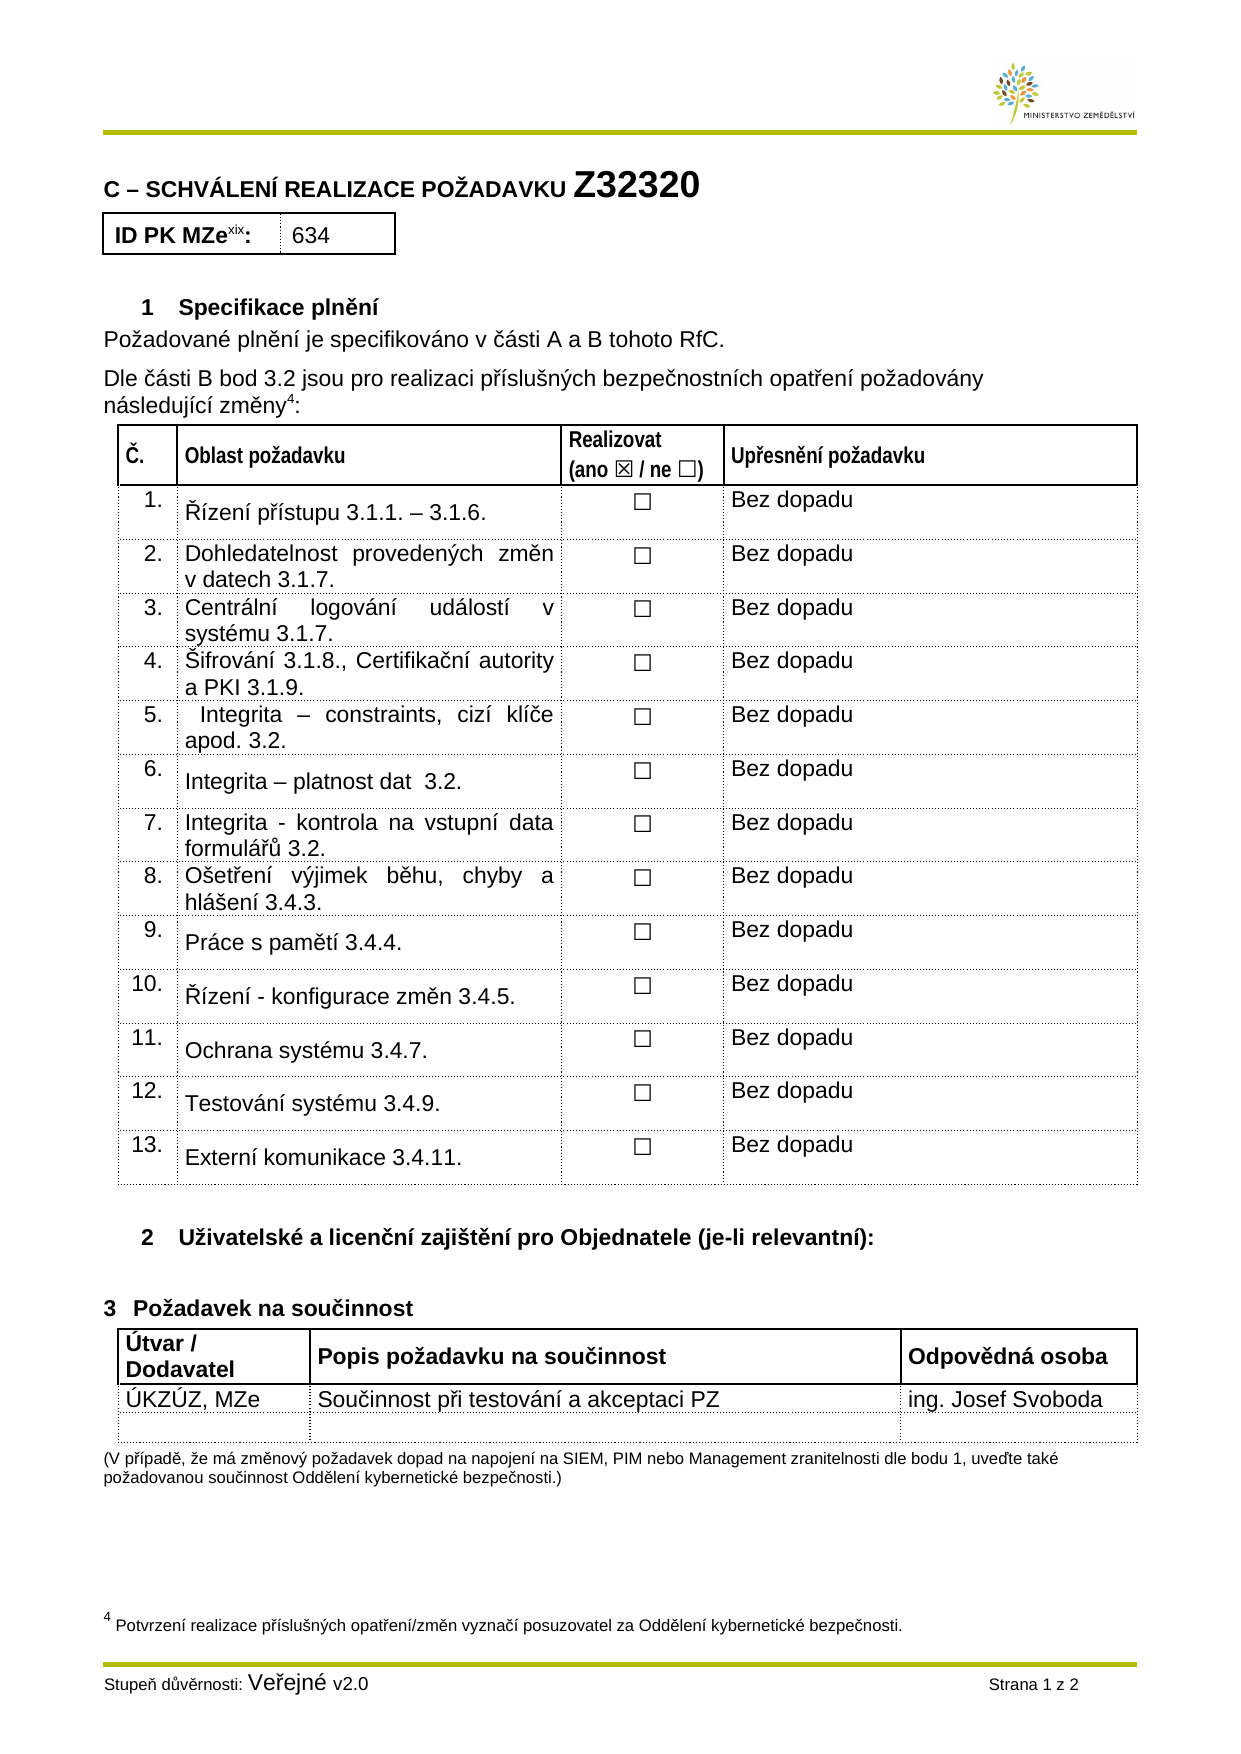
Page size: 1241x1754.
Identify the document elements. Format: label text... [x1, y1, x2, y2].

text C – Schválení realizace požadavku Z32320 [103, 162, 1092, 206]
table_cell Šifrování 3.1.8., Certifikační autority a PKI 3.1.9. [177, 646, 561, 700]
table_cell Součinnost při testování a akceptaci PZ [310, 1385, 901, 1412]
table_cell [118, 1023, 177, 1076]
table_cell [118, 539, 177, 592]
table_cell ÚKZÚZ, MZe [118, 1384, 310, 1412]
table_cell ing. Josef Svoboda [901, 1385, 1137, 1412]
table_cell Dohledatelnost provedených změn v datech 3.1.7. [177, 539, 561, 592]
table_cell [118, 861, 177, 915]
table_cell Řízení - konfigurace změn 3.4.5. [177, 969, 561, 1022]
table_cell Externí komunikace 3.4.11. [177, 1130, 561, 1184]
table_cell [901, 1412, 1137, 1442]
table_cell [118, 485, 177, 539]
table_cell [118, 754, 177, 807]
table_header ID PK MZe: [104, 214, 280, 253]
table_header Útvar / Dodavatel [119, 1330, 309, 1382]
table_cell Bez dopadu [724, 1130, 1137, 1184]
table_header Realizovat (ano / ne ) [562, 426, 723, 484]
table_cell [118, 593, 177, 646]
table_cell Bez dopadu [724, 646, 1137, 700]
table_cell Bez dopadu [724, 808, 1137, 861]
table_cell Integrita – constraints, cizí klíče apod. 3.2. [177, 700, 561, 754]
table_cell Bez dopadu [724, 593, 1137, 646]
table_cell [310, 1412, 901, 1442]
table_cell Bez dopadu [724, 486, 1137, 539]
table_cell Testování systému 3.4.9. [177, 1076, 561, 1130]
table_cell Bez dopadu [724, 915, 1137, 969]
table_cell Ošetření výjimek běhu, chyby a hlášení 3.4.3. [177, 861, 561, 915]
text Požadované plnění je specifikováno v části A a B tohoto RfC. [103, 326, 1092, 353]
table_cell [118, 808, 177, 861]
table_header Popis požadavku na součinnost [311, 1330, 900, 1382]
text Dle části B bod 3.2 jsou pro realizaci příslušných bezpečnostních opatření požadovány následující změny: [103, 365, 1092, 418]
table_cell Bez dopadu [724, 969, 1137, 1022]
table_cell [118, 1130, 177, 1184]
table_cell [118, 1412, 310, 1442]
table_cell [118, 969, 177, 1022]
table_cell [118, 915, 177, 969]
text (V případě, že má změnový požadavek dopad na napojení na SIEM, PIM nebo Management zranitelnosti dle bodu 1, uveďte také požadovanou součinnost Oddělení kybernetické bezpečnosti.) [103, 1449, 1092, 1487]
table_header Upřesnění požadavku [725, 426, 1136, 484]
subtitle Uživatelské a licenční zajištění pro Objednatele (je-li relevantní): [141, 1223, 1092, 1250]
table_cell Bez dopadu [724, 754, 1137, 807]
table_cell Bez dopadu [724, 1023, 1137, 1076]
table_cell [118, 1076, 177, 1130]
table_cell [118, 646, 177, 700]
table_cell Práce s pamětí 3.4.4. [177, 915, 561, 969]
table_header Č. [119, 426, 176, 484]
table_cell Ochrana systému 3.4.7. [177, 1023, 561, 1076]
table_cell Bez dopadu [724, 1076, 1137, 1130]
subtitle Specifikace plnění [141, 294, 1092, 320]
table_cell Integrita - kontrola na vstupní data formulářů 3.2. [177, 808, 561, 861]
table_header Odpovědná osoba [902, 1330, 1136, 1382]
table_header 634 [280, 214, 394, 253]
table_cell Bez dopadu [724, 700, 1137, 754]
table_header Oblast požadavku [178, 426, 560, 484]
table_cell Bez dopadu [724, 539, 1137, 592]
table_cell Bez dopadu [724, 861, 1137, 915]
table_cell Řízení přístupu 3.1.1. – 3.1.6. [177, 486, 561, 539]
subtitle Požadavek na součinnost [103, 1295, 1092, 1321]
picture [991, 59, 1137, 128]
table_cell Centrální logování událostí v systému 3.1.7. [177, 593, 561, 646]
table_cell [118, 700, 177, 754]
table_cell Integrita – platnost dat 3.2. [177, 754, 561, 807]
